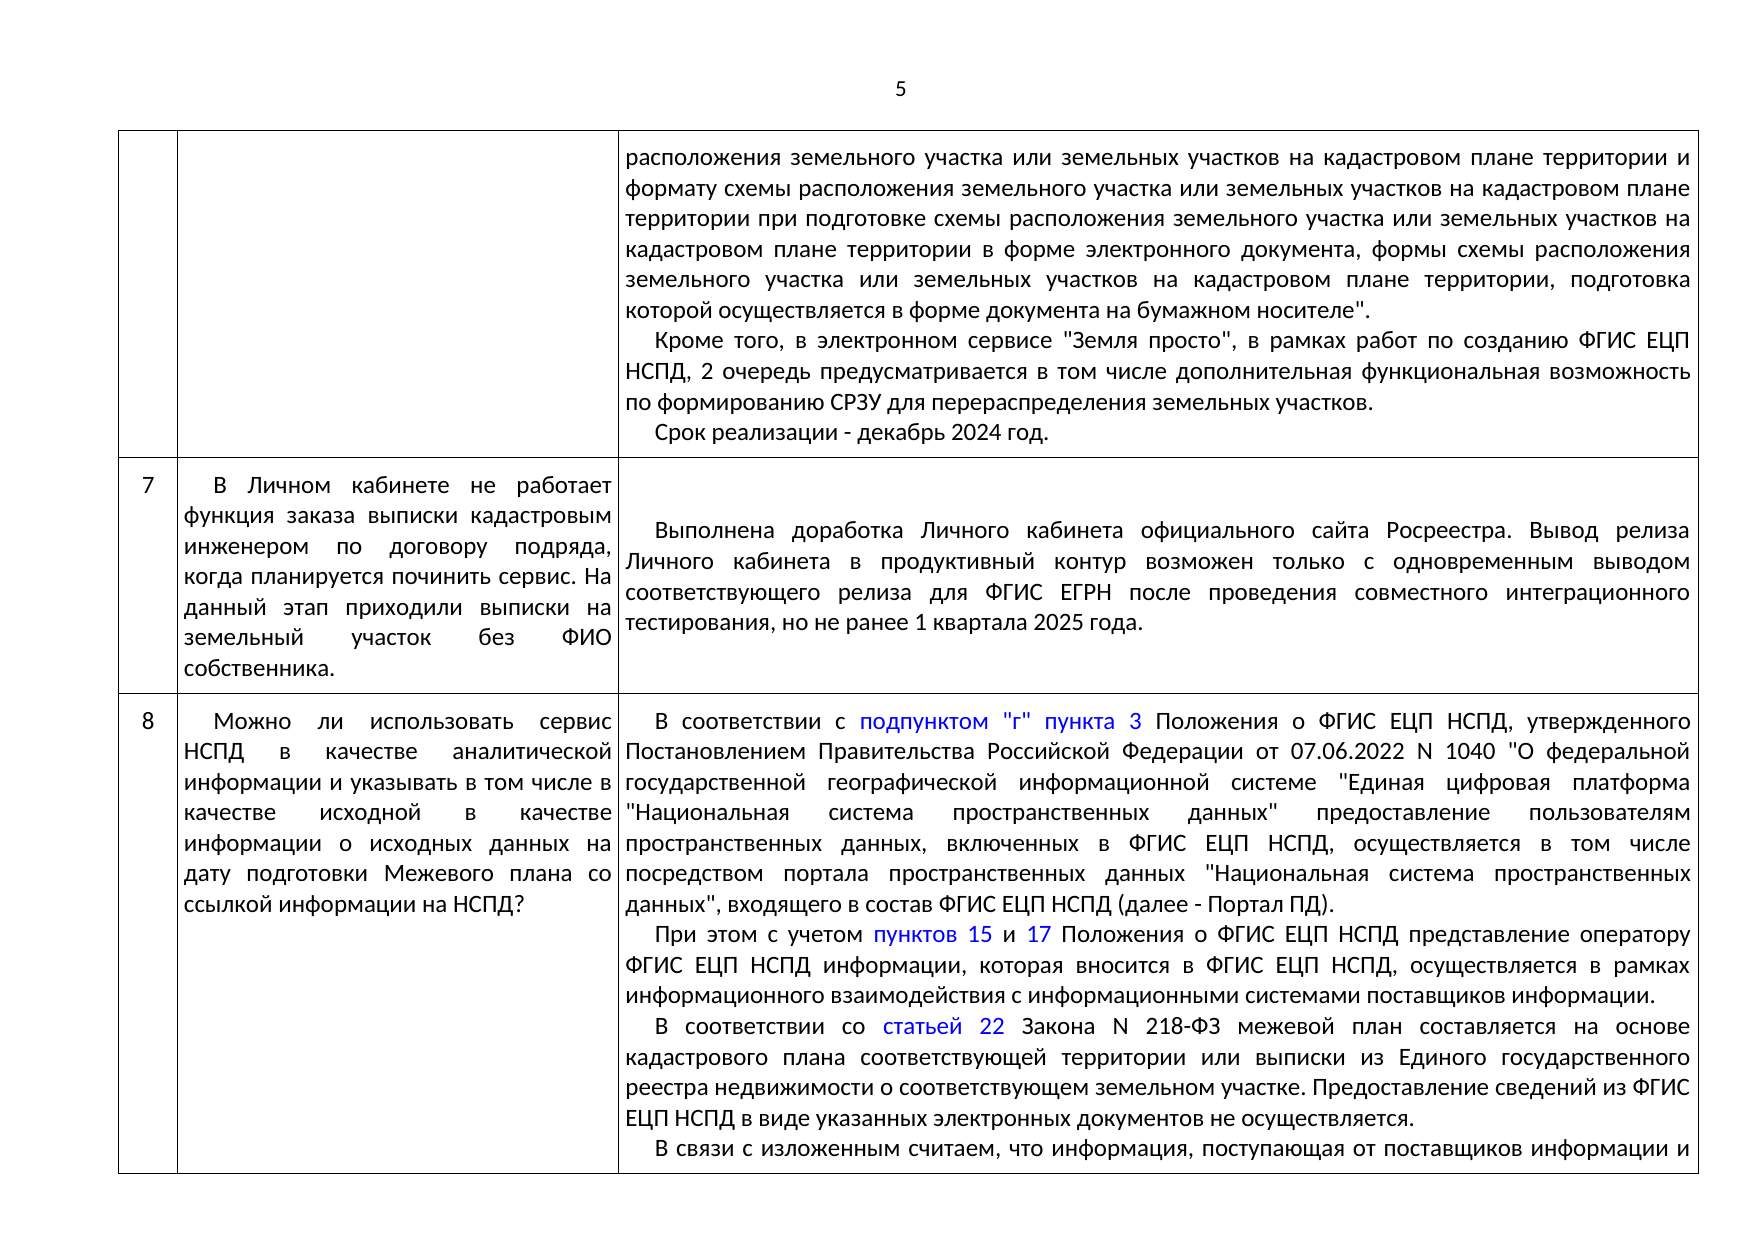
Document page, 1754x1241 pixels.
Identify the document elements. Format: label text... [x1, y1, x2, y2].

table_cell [178, 694, 618, 1173]
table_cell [619, 694, 1698, 1173]
table_cell Выполнена доработка Личного кабинета официального сайта Росреестра. Вывод релиза Личного кабинета в продуктивный контур возможен только с одновременным выводом соответствующего релиза для ФГИС ЕГРН после проведения совместного интеграционного тестирования, но не ранее 1 квартала 2025 года. [619, 458, 1698, 693]
table_cell 8 [119, 694, 177, 1173]
table_cell 6 [119, 131, 177, 457]
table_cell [178, 131, 618, 457]
table_cell В Личном кабинете не работает функция заказа выписки кадастровым инженером по договору подряда, когда планируется починить сервис. На данный этап приходили выписки на земельный участок без ФИО собственника. [178, 458, 618, 693]
table_cell 7 [119, 458, 177, 693]
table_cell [619, 131, 1698, 457]
